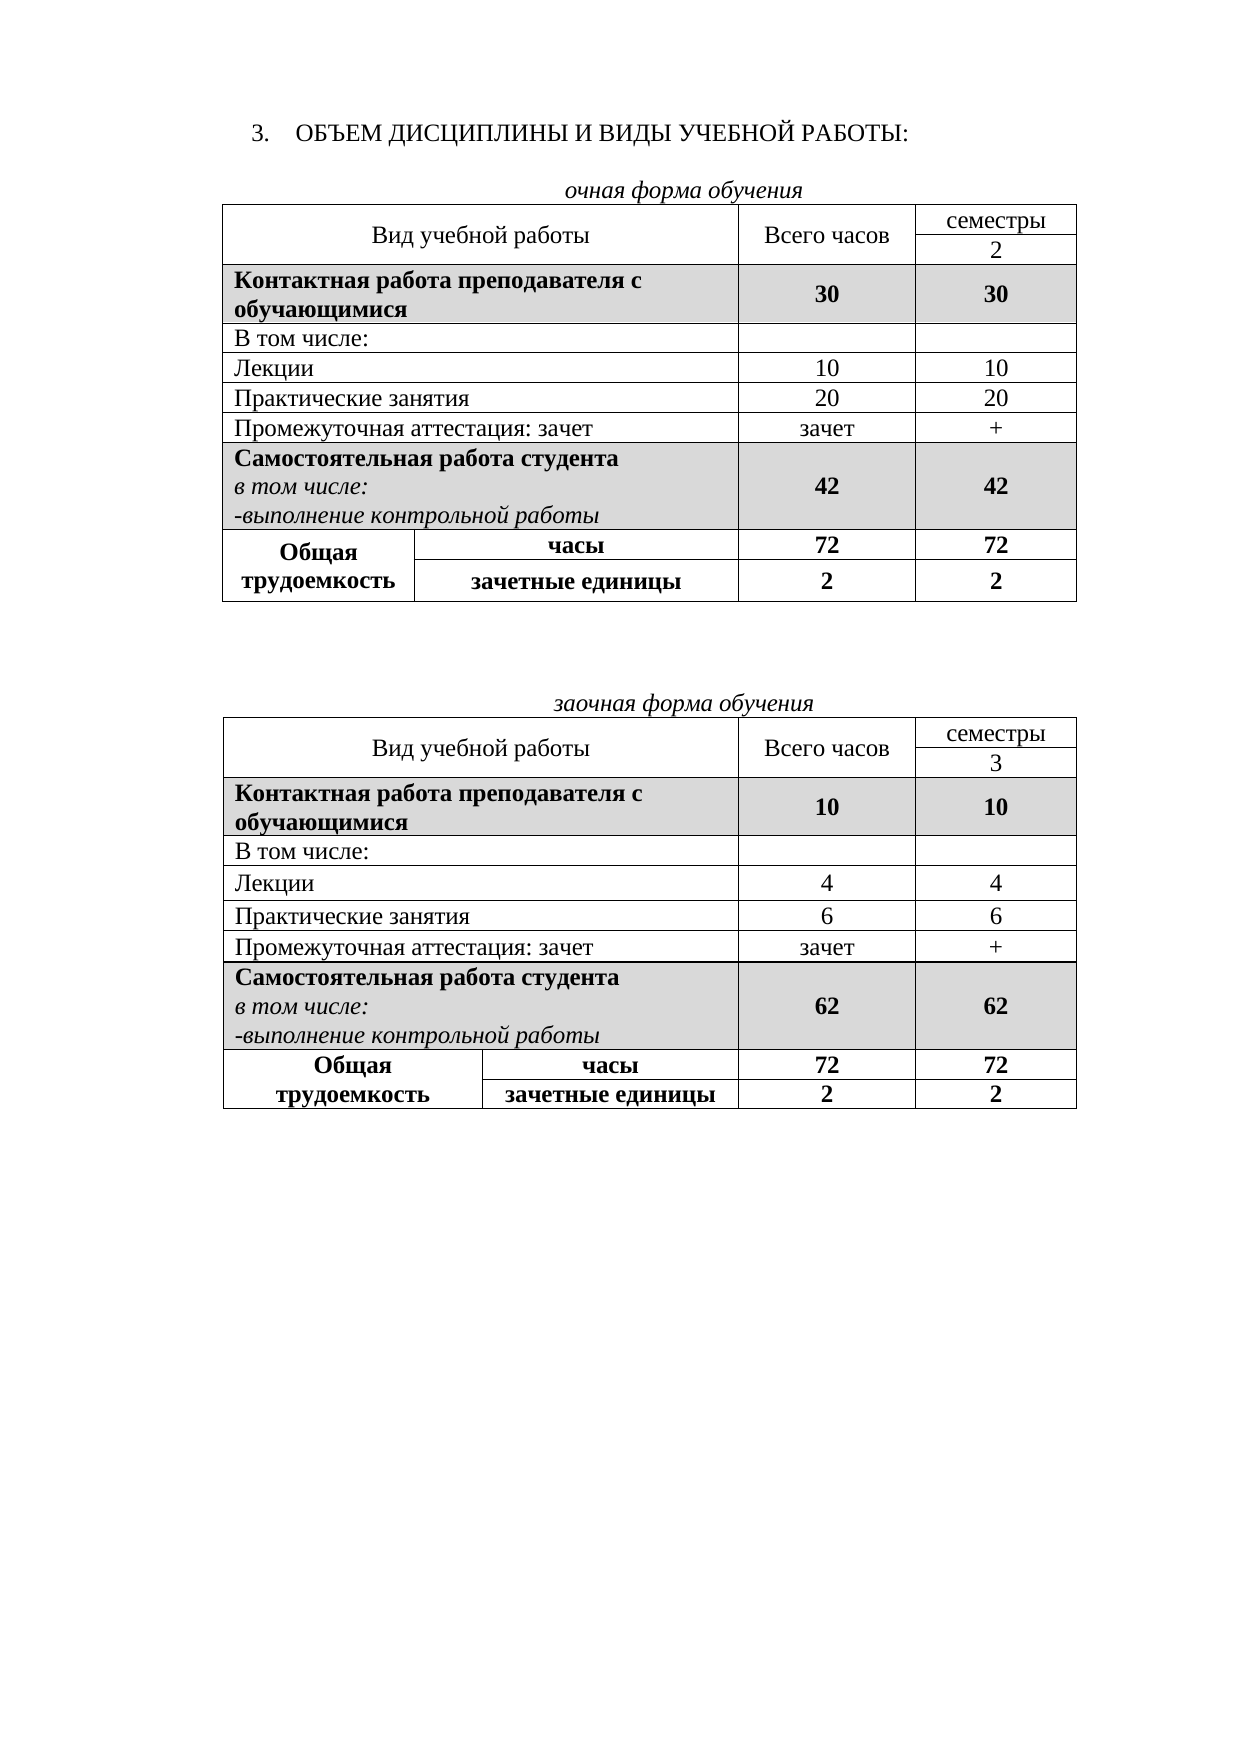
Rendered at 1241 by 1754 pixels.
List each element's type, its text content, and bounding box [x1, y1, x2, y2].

table_cell 72 [739, 1050, 915, 1078]
list Объем дисциплины и виды учебной работы: [177, 118, 1122, 147]
table_cell 2 [739, 1080, 915, 1108]
table_cell 30 [916, 265, 1076, 322]
table_cell [916, 324, 1076, 352]
table_cell 30 [739, 265, 915, 322]
table_cell часы [415, 530, 738, 559]
table_header Всего часов [739, 718, 915, 777]
table_cell 10 [739, 778, 915, 835]
table_cell 2 [916, 235, 1076, 264]
table_cell [739, 324, 915, 352]
table_cell 42 [916, 443, 1076, 529]
table_cell В том числе: [223, 324, 738, 352]
table_cell 62 [739, 963, 915, 1049]
table_cell В том числе: [224, 836, 738, 865]
table_header Всего часов [739, 205, 915, 264]
table_cell Контактная работа преподавателя с обучающимися [224, 778, 738, 835]
table_cell 2 [916, 560, 1076, 601]
table_cell 2 [739, 560, 915, 601]
table_cell Промежуточная аттестация: зачет [223, 413, 738, 442]
table_header семестры [916, 718, 1076, 747]
table_cell 6 [916, 901, 1076, 929]
table_cell Практические занятия [224, 901, 738, 929]
table_cell [739, 836, 915, 865]
table_cell зачетные единицы [415, 560, 738, 601]
table_cell Практические занятия [223, 383, 738, 412]
table_cell 4 [916, 866, 1076, 900]
table_cell Лекции [224, 866, 738, 900]
table_cell 20 [916, 383, 1076, 412]
table_header Вид учебной работы [223, 205, 738, 264]
table_cell 72 [916, 1050, 1076, 1078]
table_cell Самостоятельная работа студента в том числе: -выполнение контрольной работы [223, 443, 738, 529]
table_cell 72 [916, 530, 1076, 559]
table_cell 72 [739, 530, 915, 559]
table_header Вид учебной работы [224, 718, 738, 777]
table_cell Самостоятельная работа студента в том числе: -выполнение контрольной работы [224, 963, 738, 1049]
table_cell зачет [739, 413, 915, 442]
table_cell часы [483, 1050, 738, 1078]
table_cell 62 [916, 963, 1076, 1049]
table_cell Промежуточная аттестация: зачет [224, 931, 738, 961]
table_cell 6 [739, 901, 915, 929]
table_cell 2 [916, 1080, 1076, 1108]
table_cell Общая трудоемкость [224, 1050, 482, 1108]
table_cell Контактная работа преподавателя с обучающимися [223, 265, 738, 322]
table_cell зачет [739, 931, 915, 961]
table_cell 10 [916, 778, 1076, 835]
table_header семестры [916, 205, 1076, 234]
table_cell 10 [739, 353, 915, 382]
table_cell 4 [739, 866, 915, 900]
table_cell 10 [916, 353, 1076, 382]
table_cell [916, 836, 1076, 865]
table_cell Лекции [223, 353, 738, 382]
text заочная форма обучения [182, 688, 1120, 717]
table_cell Общая трудоемкость [223, 530, 414, 601]
table_cell + [916, 413, 1076, 442]
table_cell 42 [739, 443, 915, 529]
table_cell 20 [739, 383, 915, 412]
text очная форма обучения [182, 176, 1120, 204]
table_cell + [916, 931, 1076, 961]
table_cell зачетные единицы [483, 1080, 738, 1108]
table_cell 3 [916, 748, 1076, 777]
